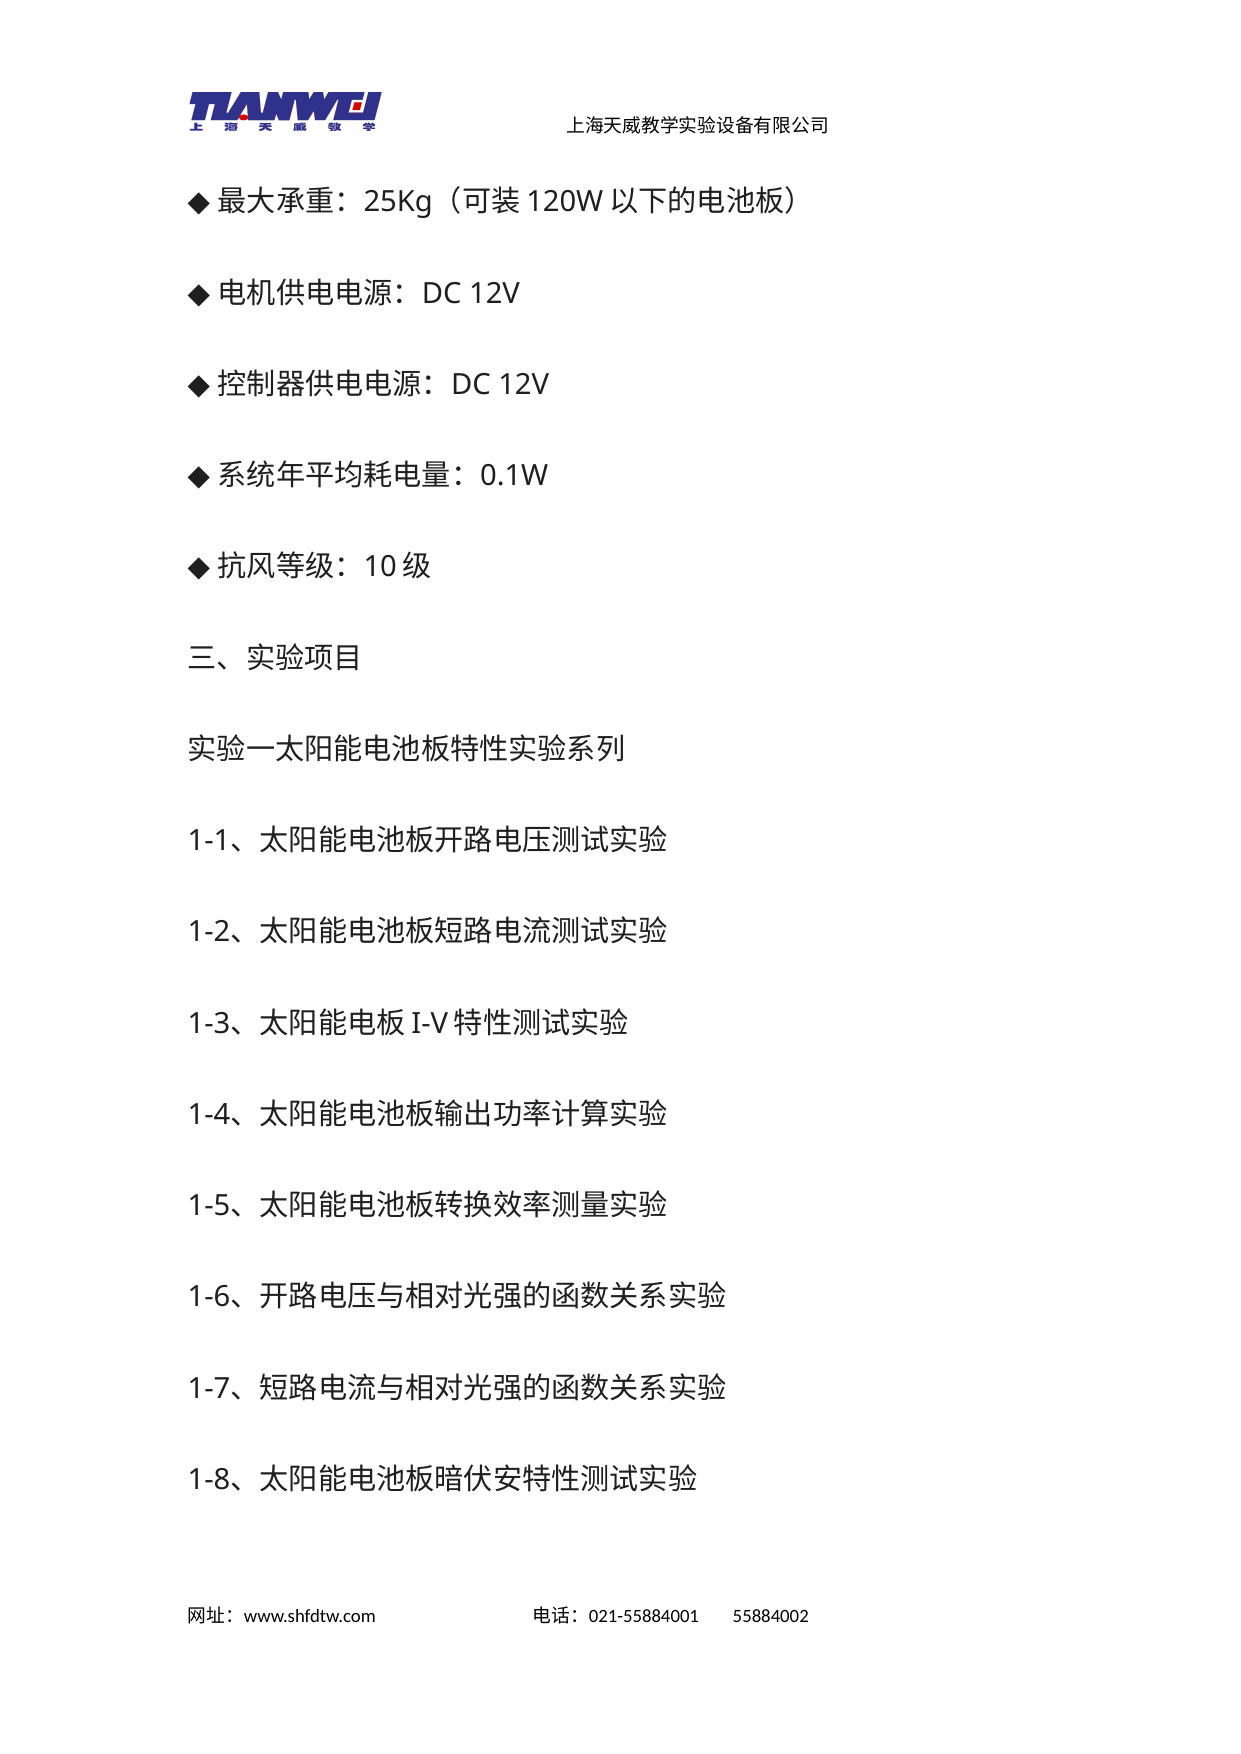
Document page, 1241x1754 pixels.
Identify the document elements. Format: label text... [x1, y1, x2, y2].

text 实验一太阳能电池板特性实验系列 [187, 714, 1053, 779]
text ◆ 系统年平均耗电量：0.1W [187, 440, 1053, 505]
text 1-7、短路电流与相对光强的函数关系实验 [187, 1353, 1053, 1418]
picture [187, 90, 385, 133]
text 1-4、太阳能电池板输出功率计算实验 [187, 1079, 1053, 1144]
text 1-2、太阳能电池板短路电流测试实验 [187, 897, 1053, 962]
text 三、实验项目 [187, 623, 1053, 688]
text 1-5、太阳能电池板转换效率测量实验 [187, 1170, 1053, 1235]
text 1-1、太阳能电池板开路电压测试实验 [187, 805, 1053, 870]
text ◆ 抗风等级：10级 [187, 532, 1053, 597]
text 1-8、太阳能电池板暗伏安特性测试实验 [187, 1444, 1053, 1509]
text 1-3、太阳能电板I-V特性测试实验 [187, 988, 1053, 1053]
text ◆ 最大承重：25Kg（可装120W以下的电池板） [187, 167, 1053, 232]
text ◆ 电机供电电源：DC 12V [187, 258, 1053, 323]
text 1-6、开路电压与相对光强的函数关系实验 [187, 1262, 1053, 1327]
text ◆ 控制器供电电源：DC 12V [187, 349, 1053, 414]
